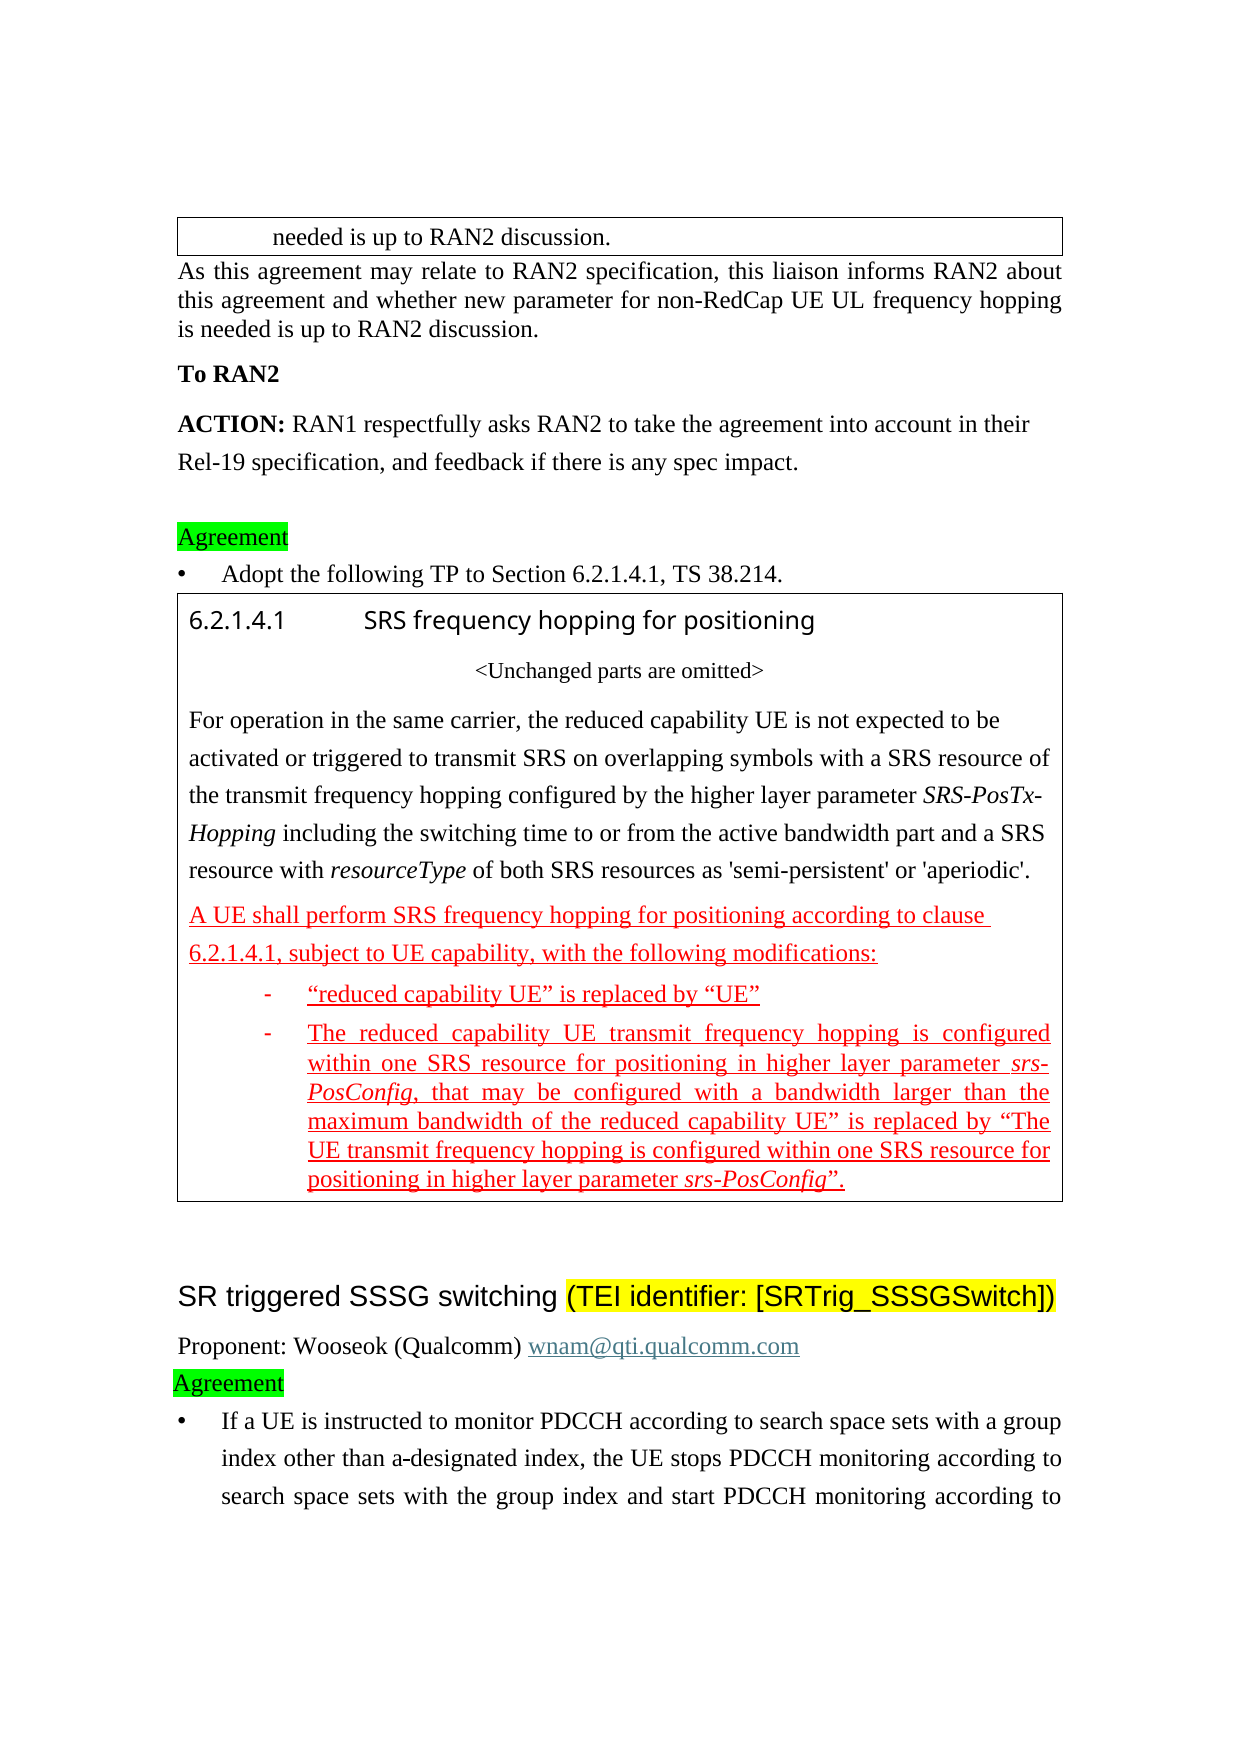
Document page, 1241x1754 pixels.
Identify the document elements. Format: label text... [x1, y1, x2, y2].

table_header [178, 218, 1062, 255]
table_header 6.2.1.4.1 SRS frequency hopping for positioning <Unchanged parts are omitted> For operation in the same carrier, the reduced capability UE is not expected to be activated or triggered to transmit SRS on overlapping symbols with a SRS resource of the transmit frequency hopping configured by the higher layer parameter SRS-PosTx-Hopping including the switching time to or from the active bandwidth part and a SRS resource with resourceType of both SRS resources as 'semi-persistent' or 'aperiodic'. A UE shall perform SRS frequency hopping for positioning according to clause 6.2.1.4.1, subject to UE capability, with the following modifications: “reduced capability UE” is replaced by “UE” The reduced capability UE transmit frequency hopping is configured within one SRS resource for positioning in higher layer parameter srs-PosConfig, that may be configured with a bandwidth larger than the maximum bandwidth of the reduced capability UE” is replaced by “The UE transmit frequency hopping is configured within one SRS resource for positioning in higher layer parameter srs-PosConfig”. [178, 594, 1062, 1201]
text Proponent: Wooseok (Qualcomm) wnam@qti.qualcomm.com [177, 1327, 1063, 1364]
text Agreement [177, 518, 1063, 555]
text ACTION: RAN1 respectfully asks RAN2 to take the agreement into account in their Rel-19 specification, and feedback if there is any spec impact. [177, 405, 1063, 480]
text To RAN2 [177, 355, 1063, 393]
list Agreement [173, 1364, 1063, 1402]
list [177, 1402, 1063, 1514]
text SR triggered SSSG switching (TEI identifier: [SRTrig_SSSGSwitch]) [177, 1277, 1063, 1314]
text As this agreement may relate to RAN2 specification, this liaison informs RAN2 about this agreement and whether new parameter for non-RedCap UE UL frequency hopping is needed is up to RAN2 discussion. [177, 256, 1063, 343]
list Adopt the following TP to Section 6.2.1.4.1, TS 38.214. [177, 555, 1063, 593]
